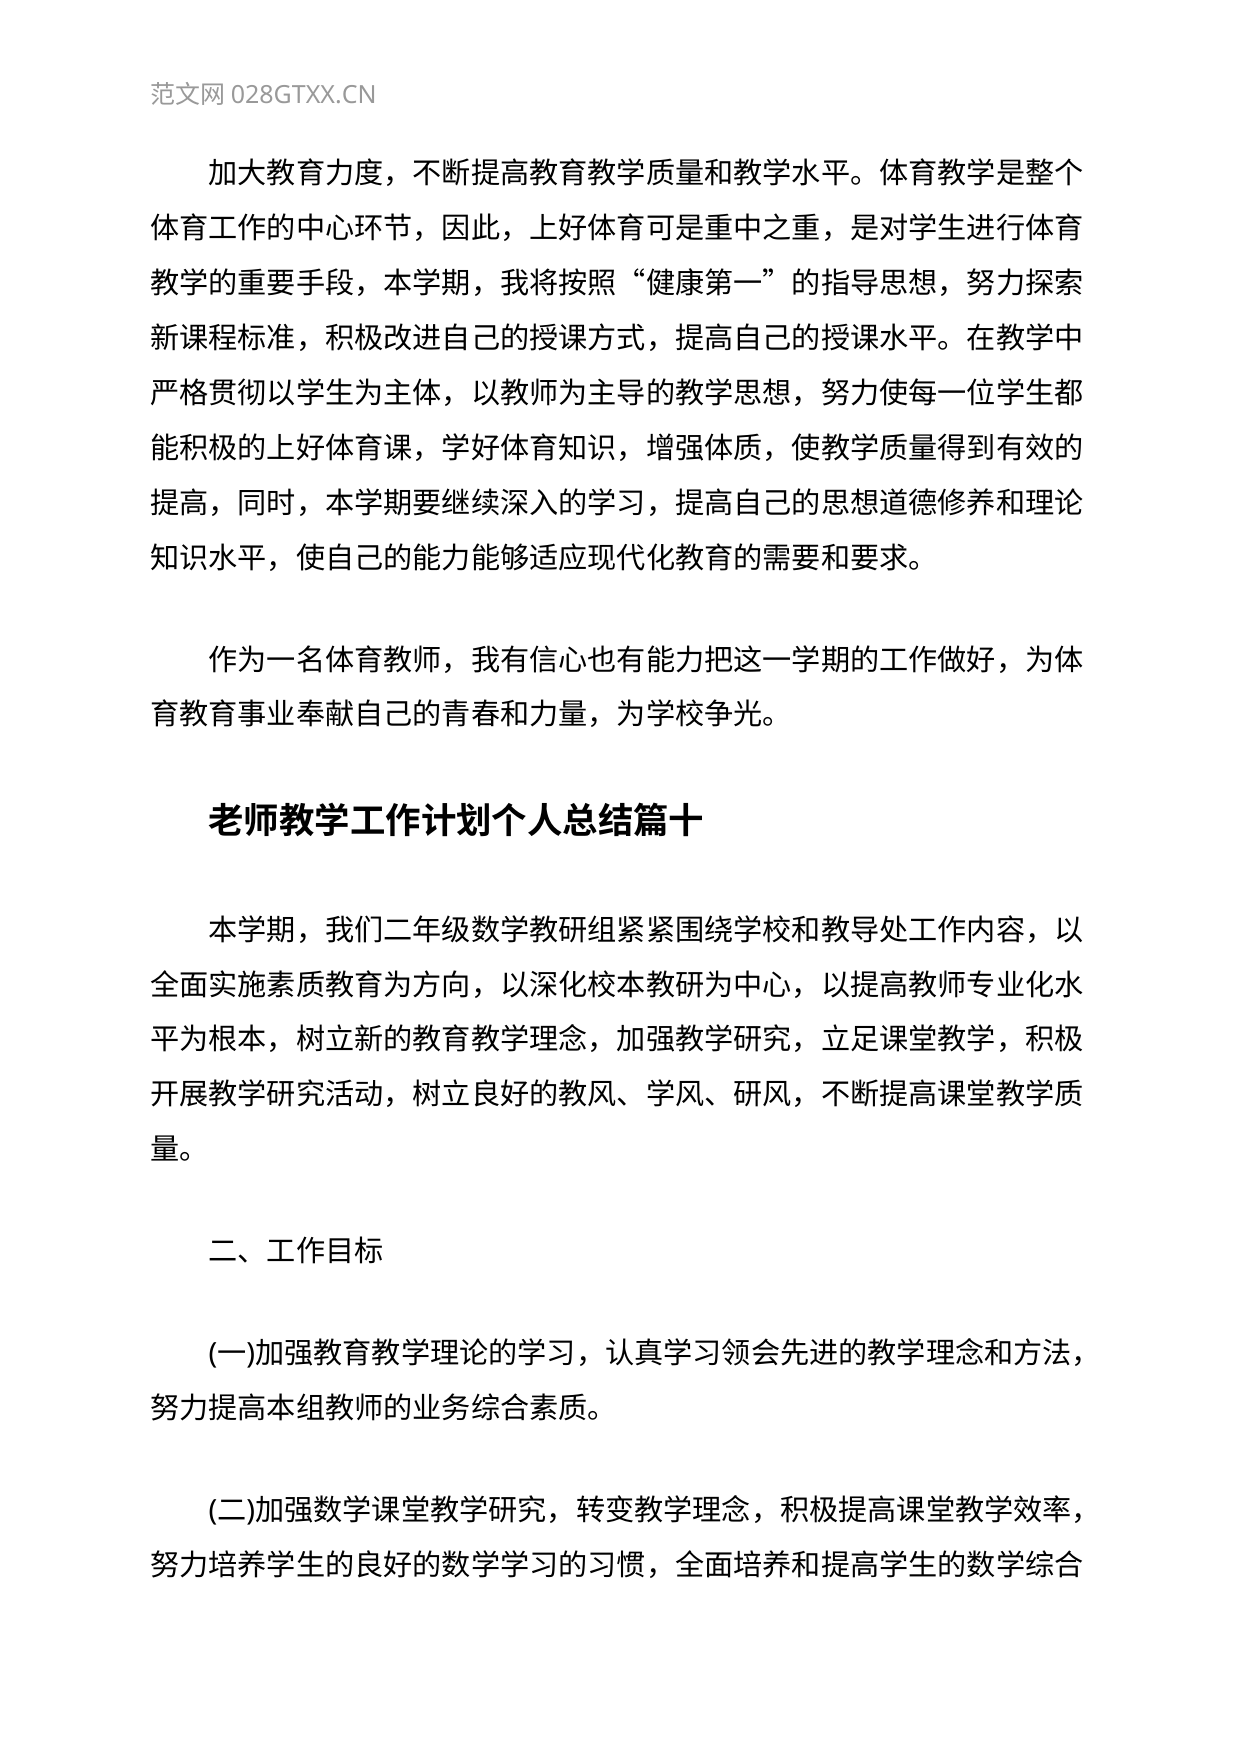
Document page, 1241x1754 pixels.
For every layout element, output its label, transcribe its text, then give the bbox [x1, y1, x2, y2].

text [150, 1486, 1090, 1583]
text (一)加强教育教学理论的学习，认真学习领会先进的教学理念和方法，努力提高本组教师的业务综合素质。 [150, 1329, 1090, 1427]
text 老师教学工作计划个人总结篇十 [150, 793, 1090, 844]
text 作为一名体育教师，我有信心也有能力把这一学期的工作做好，为体育教育事业奉献自己的青春和力量，为学校争光。 [150, 636, 1090, 733]
text 本学期，我们二年级数学教研组紧紧围绕学校和教导处工作内容，以全面实施素质教育为方向，以深化校本教研为中心，以提高教师专业化水平为根本，树立新的教育教学理念，加强教学研究，立足课堂教学，积极开展教学研究活动，树立良好的教风、学风、研风，不断提高课堂教学质量。 [150, 906, 1090, 1168]
text 加大教育力度，不断提高教育教学质量和教学水平。体育教学是整个体育工作的中心环节，因此，上好体育可是重中之重，是对学生进行体育教学的重要手段，本学期，我将按照“健康第一”的指导思想，努力探索新课程标准，积极改进自己的授课方式，提高自己的授课水平。在教学中严格贯彻以学生为主体，以教师为主导的教学思想，努力使每一位学生都能积极的上好体育课，学好体育知识，增强体质，使教学质量得到有效的提高，同时，本学期要继续深入的学习，提高自己的思想道德修养和理论知识水平，使自己的能力能够适应现代化教育的需要和要求。 [150, 150, 1090, 577]
text 二、工作目标 [150, 1227, 1090, 1270]
